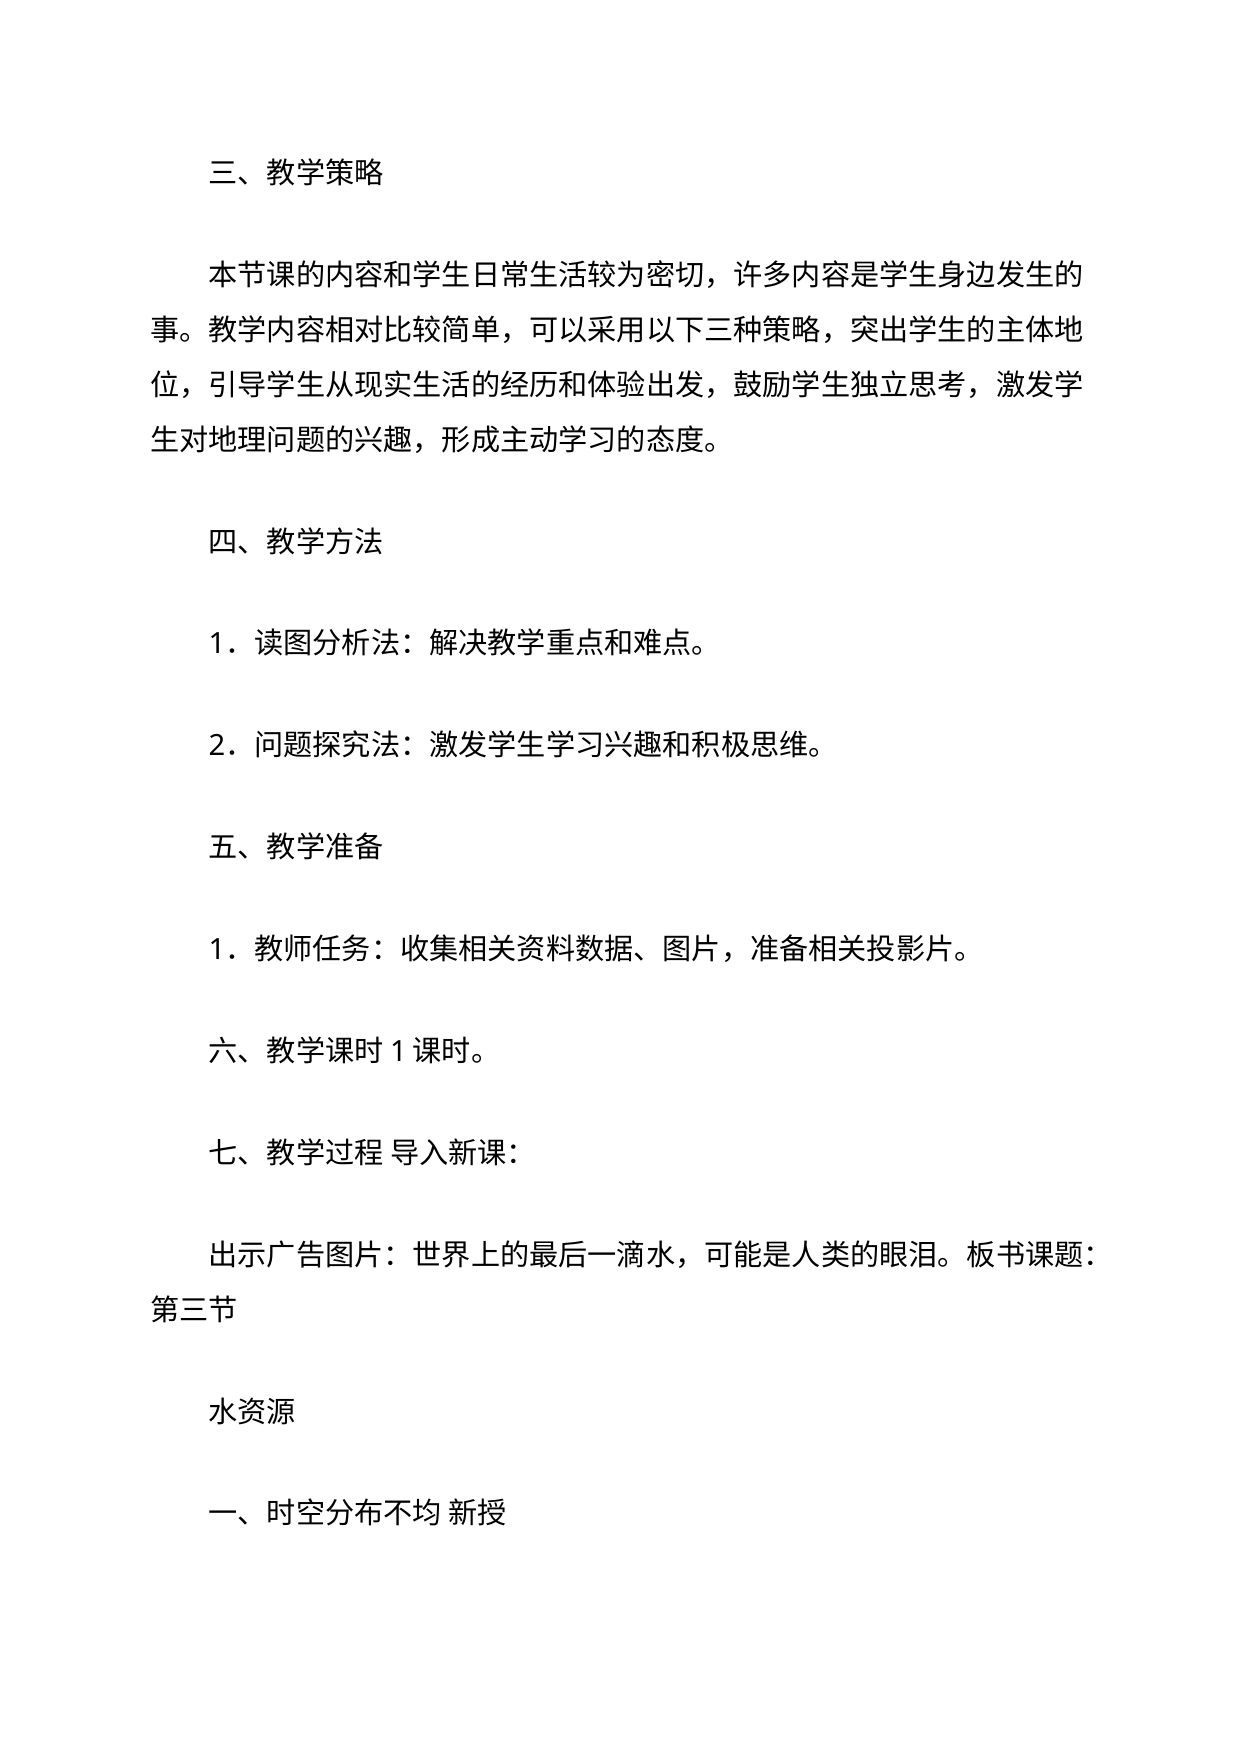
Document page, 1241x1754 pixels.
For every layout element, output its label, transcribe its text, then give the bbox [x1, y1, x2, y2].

text 出示广告图片：世界上的最后一滴水，可能是人类的眼泪。板书课题：第三节 [150, 1231, 1090, 1329]
text 本节课的内容和学生日常生活较为密切，许多内容是学生身边发生的事。教学内容相对比较简单，可以采用以下三种策略，突出学生的主体地位，引导学生从现实生活的经历和体验出发，鼓励学生独立思考，激发学生对地理问题的兴趣，形成主动学习的态度。 [150, 252, 1090, 459]
text 六、教学课时 1课时。 [150, 1028, 1090, 1070]
text 2．问题探究法：激发学生学习兴趣和积极思维。 [150, 722, 1090, 764]
text 三、教学策略 [150, 150, 1090, 192]
text 一、时空分布不均 新授 [150, 1490, 1090, 1532]
text 1．读图分析法：解决教学重点和难点。 [150, 620, 1090, 662]
text 水资源 [150, 1388, 1090, 1430]
text 四、教学方法 [150, 518, 1090, 561]
text 七、教学过程 导入新课： [150, 1130, 1090, 1172]
text 五、教学准备 [150, 824, 1090, 866]
text 1．教师任务：收集相关资料数据、图片，准备相关投影片。 [150, 926, 1090, 968]
